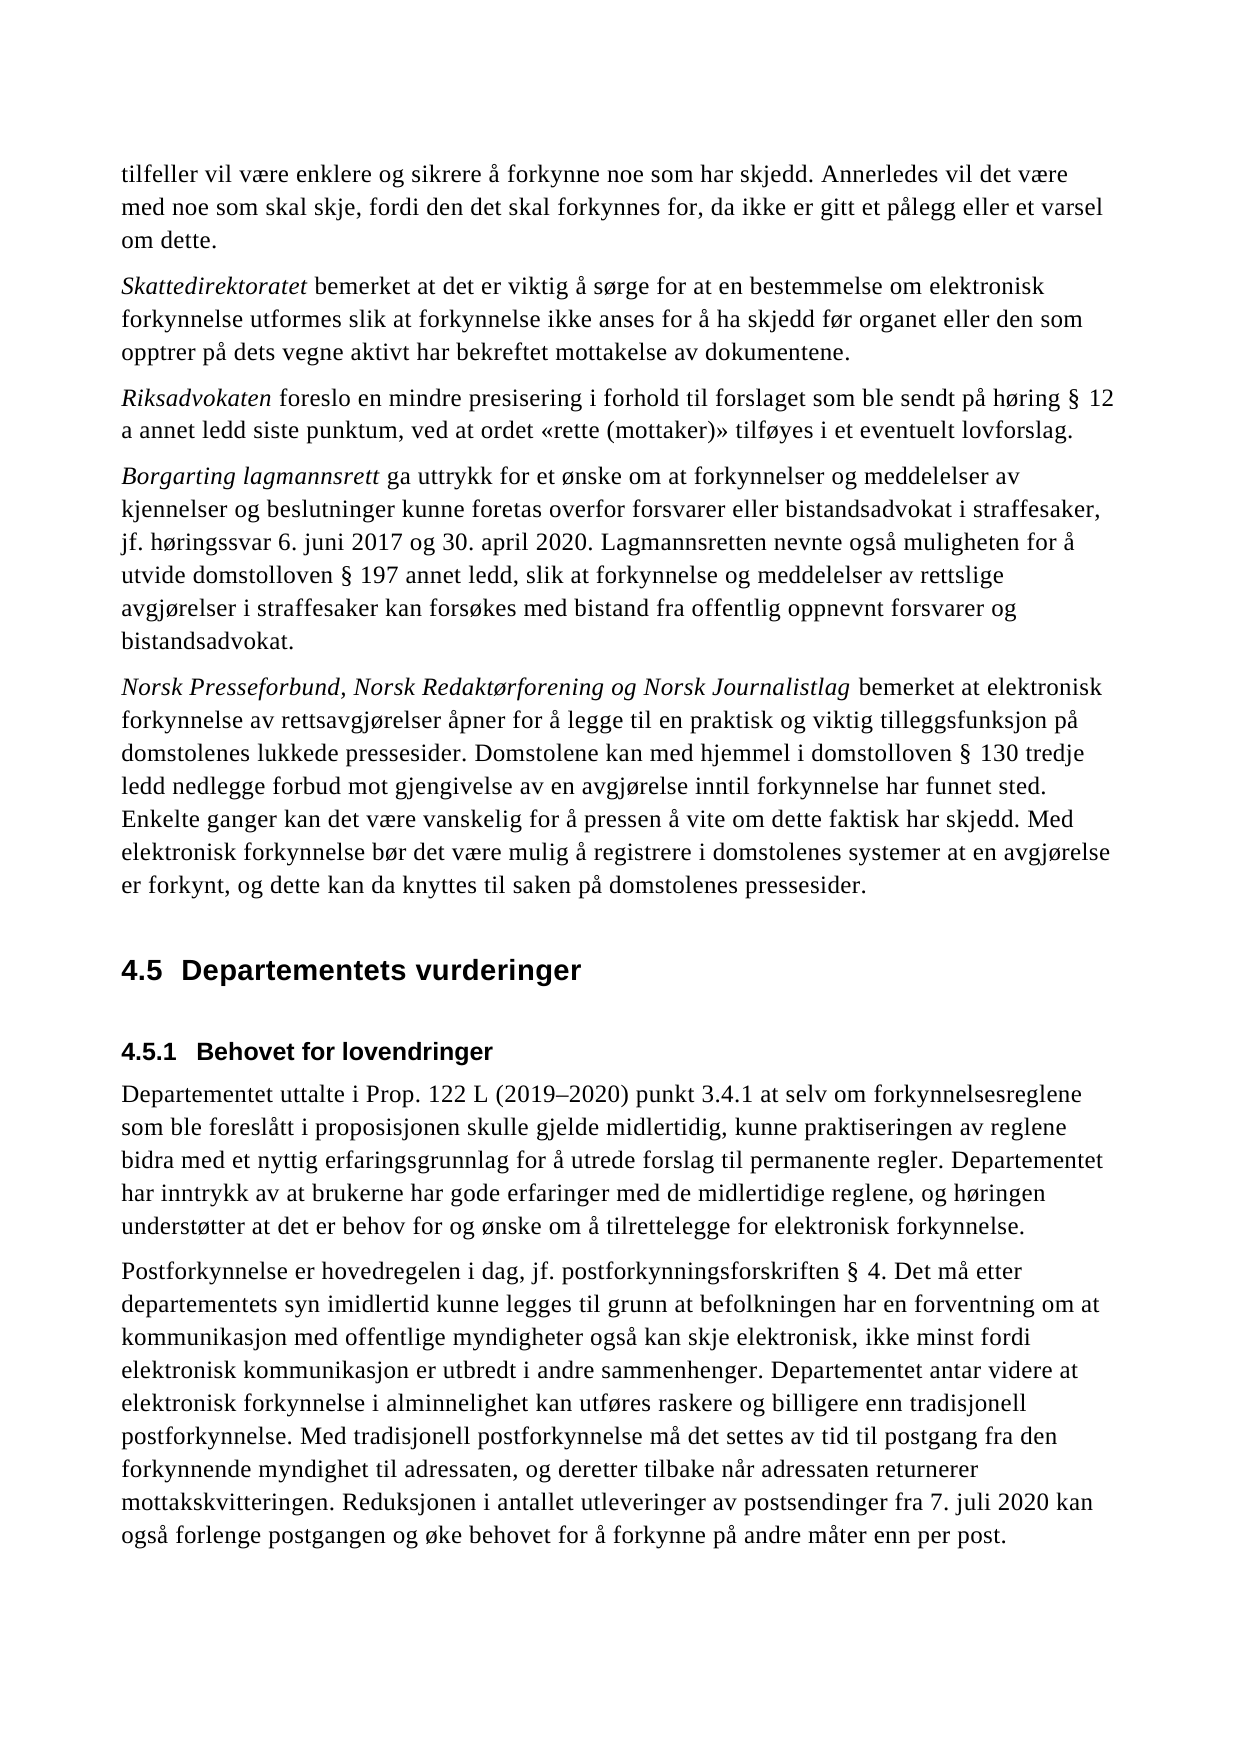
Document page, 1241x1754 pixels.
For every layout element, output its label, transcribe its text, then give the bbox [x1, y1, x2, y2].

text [121, 159, 1119, 254]
text Borgarting lagmannsrett ga uttrykk for et ønske om at forkynnelser og meddelelser av kjennelser og beslutninger kunne foretas overfor forsvarer eller bistandsadvokat i straffesaker, jf. høringssvar 6. juni 2017 og 30. april 2020. Lagmannsretten nevnte også muligheten for å utvide domstolloven § 197 annet ledd, slik at forkynnelse og meddelelser av rettslige avgjørelser i straffesaker kan forsøkes med bistand fra offentlig oppnevnt forsvarer og bistandsadvokat. [121, 461, 1119, 655]
subtitle Behovet for lovendringer [121, 1037, 1119, 1066]
text Departementet uttalte i Prop. 122 L (2019–2020) punkt 3.4.1 at selv om forkynnelsesreglene som ble foreslått i proposisjonen skulle gjelde midlertidig, kunne praktiseringen av reglene bidra med et nyttig erfaringsgrunnlag for å utrede forslag til permanente regler. Departementet har inntrykk av at brukerne har gode erfaringer med de midlertidige reglene, og høringen understøtter at det er behov for og ønske om å tilrettelegge for elektronisk forkynnelse. [121, 1079, 1119, 1239]
text Skattedirektoratet bemerket at det er viktig å sørge for at en bestemmelse om elektronisk forkynnelse utformes slik at forkynnelse ikke anses for å ha skjedd før organet eller den som opptrer på dets vegne aktivt har bekreftet mottakelse av dokumentene. [121, 271, 1119, 366]
text Norsk Presseforbund, Norsk Redaktørforening og Norsk Journalistlag bemerket at elektronisk forkynnelse av rettsavgjørelser åpner for å legge til en praktisk og viktig tilleggsfunksjon på domstolenes lukkede pressesider. Domstolene kan med hjemmel i domstolloven § 130 tredje ledd nedlegge forbud mot gjengivelse av en avgjørelse inntil forkynnelse har funnet sted. Enkelte ganger kan det være vanskelig for å pressen å vite om dette faktisk har skjedd. Med elektronisk forkynnelse bør det være mulig å registrere i domstolenes systemer at en avgjørelse er forkynt, og dette kan da knyttes til saken på domstolenes pressesider. [121, 672, 1119, 899]
text Postforkynnelse er hovedregelen i dag, jf. postforkynningsforskriften § 4. Det må etter departementets syn imidlertid kunne legges til grunn at befolkningen har en forventning om at kommunikasjon med offentlige myndigheter også kan skje elektronisk, ikke minst fordi elektronisk kommunikasjon er utbredt i andre sammenhenger. Departementet antar videre at elektronisk forkynnelse i alminnelighet kan utføres raskere og billigere enn tradisjonell postforkynnelse. Med tradisjonell postforkynnelse må det settes av tid til postgang fra den forkynnende myndighet til adressaten, og deretter tilbake når adressaten returnerer mottakskvitteringen. Reduksjonen i antallet utleveringer av postsendinger fra 7. juli 2020 kan også forlenge postgangen og øke behovet for å forkynne på andre måter enn per post. [121, 1256, 1119, 1549]
subtitle Departementets vurderinger [121, 953, 1119, 986]
text Riksadvokaten foreslo en mindre presisering i forhold til forslaget som ble sendt på høring § 12 a annet ledd siste punktum, ved at ordet «rette (mottaker)» tilføyes i et eventuelt lovforslag. [121, 383, 1119, 444]
